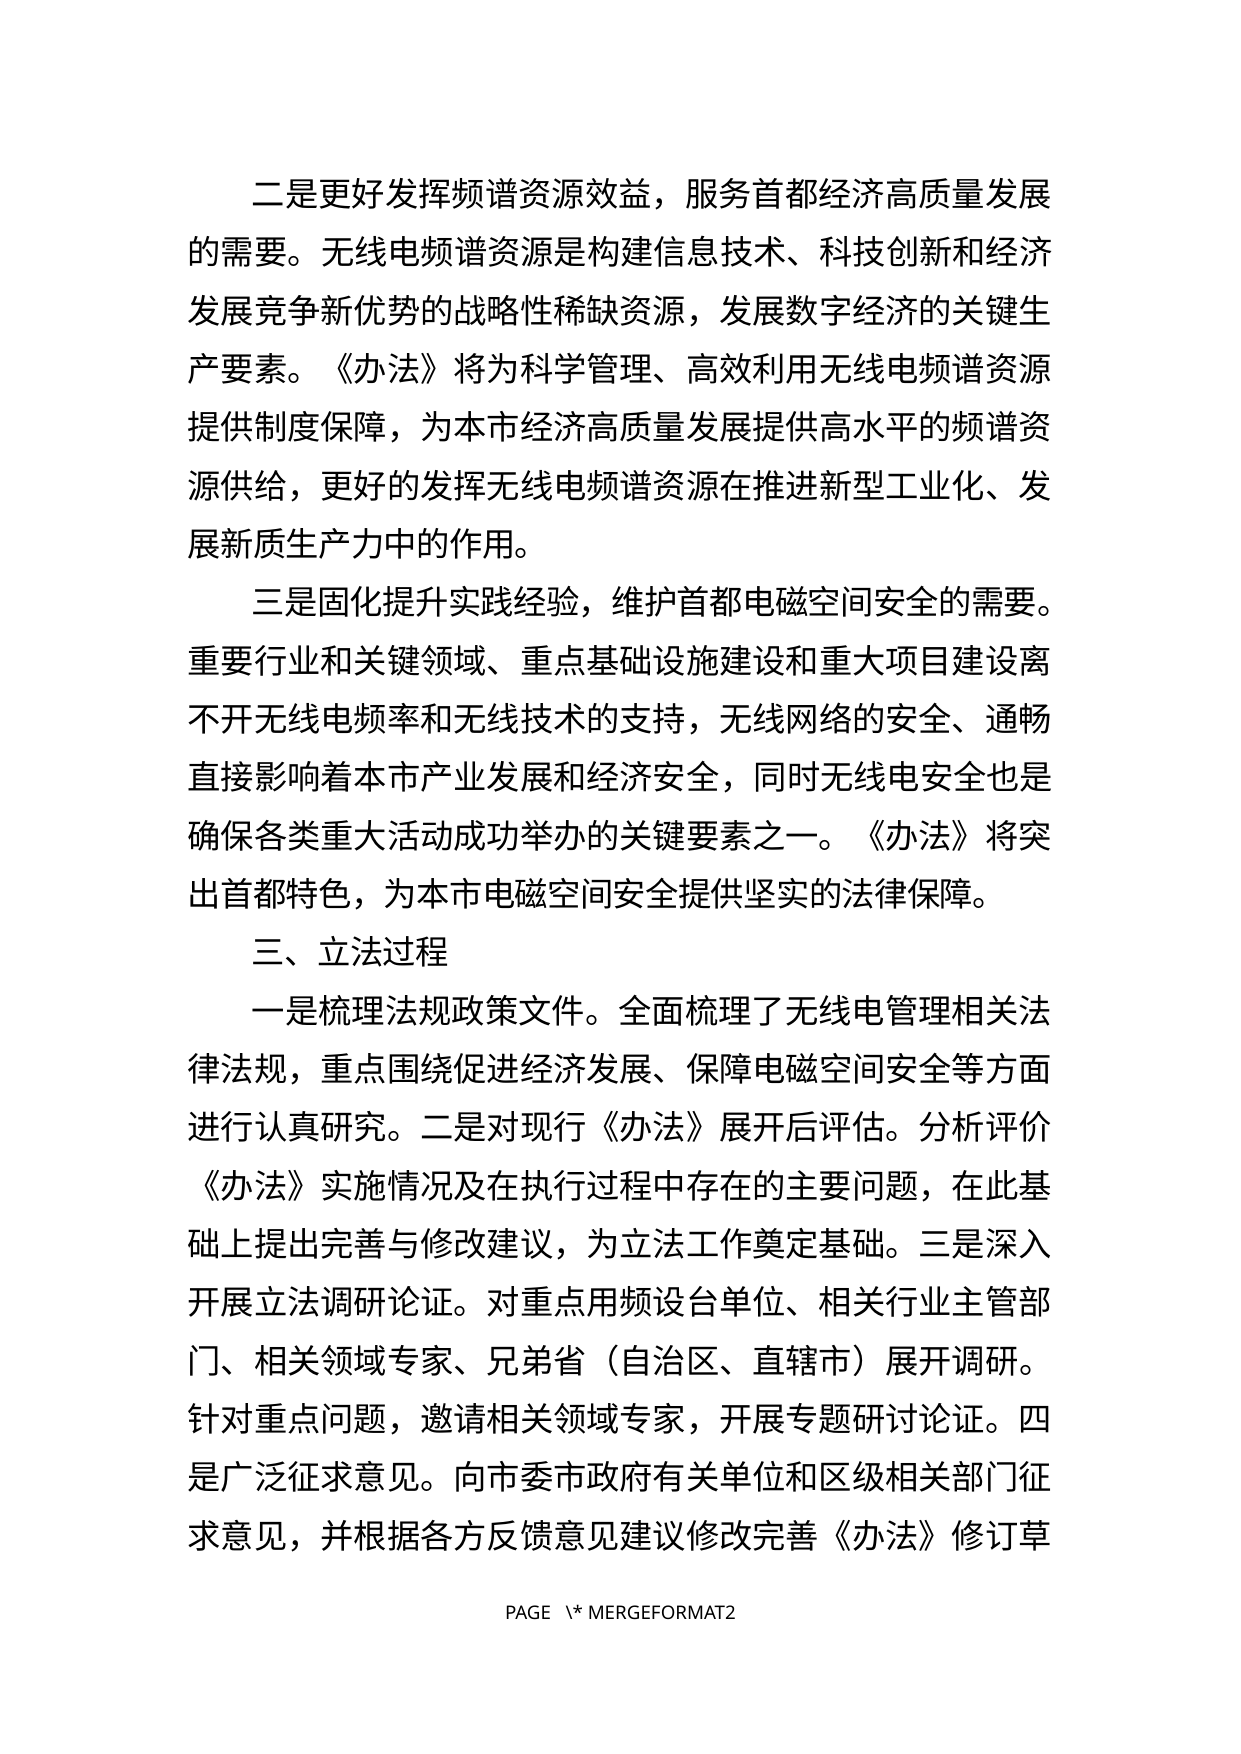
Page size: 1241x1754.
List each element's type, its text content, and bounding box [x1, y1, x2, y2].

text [187, 976, 1053, 1560]
text 三是固化提升实践经验，维护首都电磁空间安全的需要。 [187, 568, 1053, 626]
text 重要行业和关键领域、重点基础设施建设和重大项目建设离不开无线电频率和无线技术的支持，无线网络的安全、通畅直接影响着本市产业发展和经济安全，同时无线电安全也是确保各类重大活动成功举办的关键要素之一。《办法》将突出首都特色，为本市电磁空间安全提供坚实的法律保障。 [187, 626, 1053, 918]
text 三、立法过程 [187, 918, 1053, 976]
text 二是更好发挥频谱资源效益，服务首都经济高质量发展的需要。无线电频谱资源是构建信息技术、科技创新和经济发展竞争新优势的战略性稀缺资源，发展数字经济的关键生产要素。《办法》将为科学管理、高效利用无线电频谱资源提供制度保障，为本市经济高质量发展提供高水平的频谱资源供给，更好的发挥无线电频谱资源在推进新型工业化、发展新质生产力中的作用。 [187, 160, 1053, 568]
